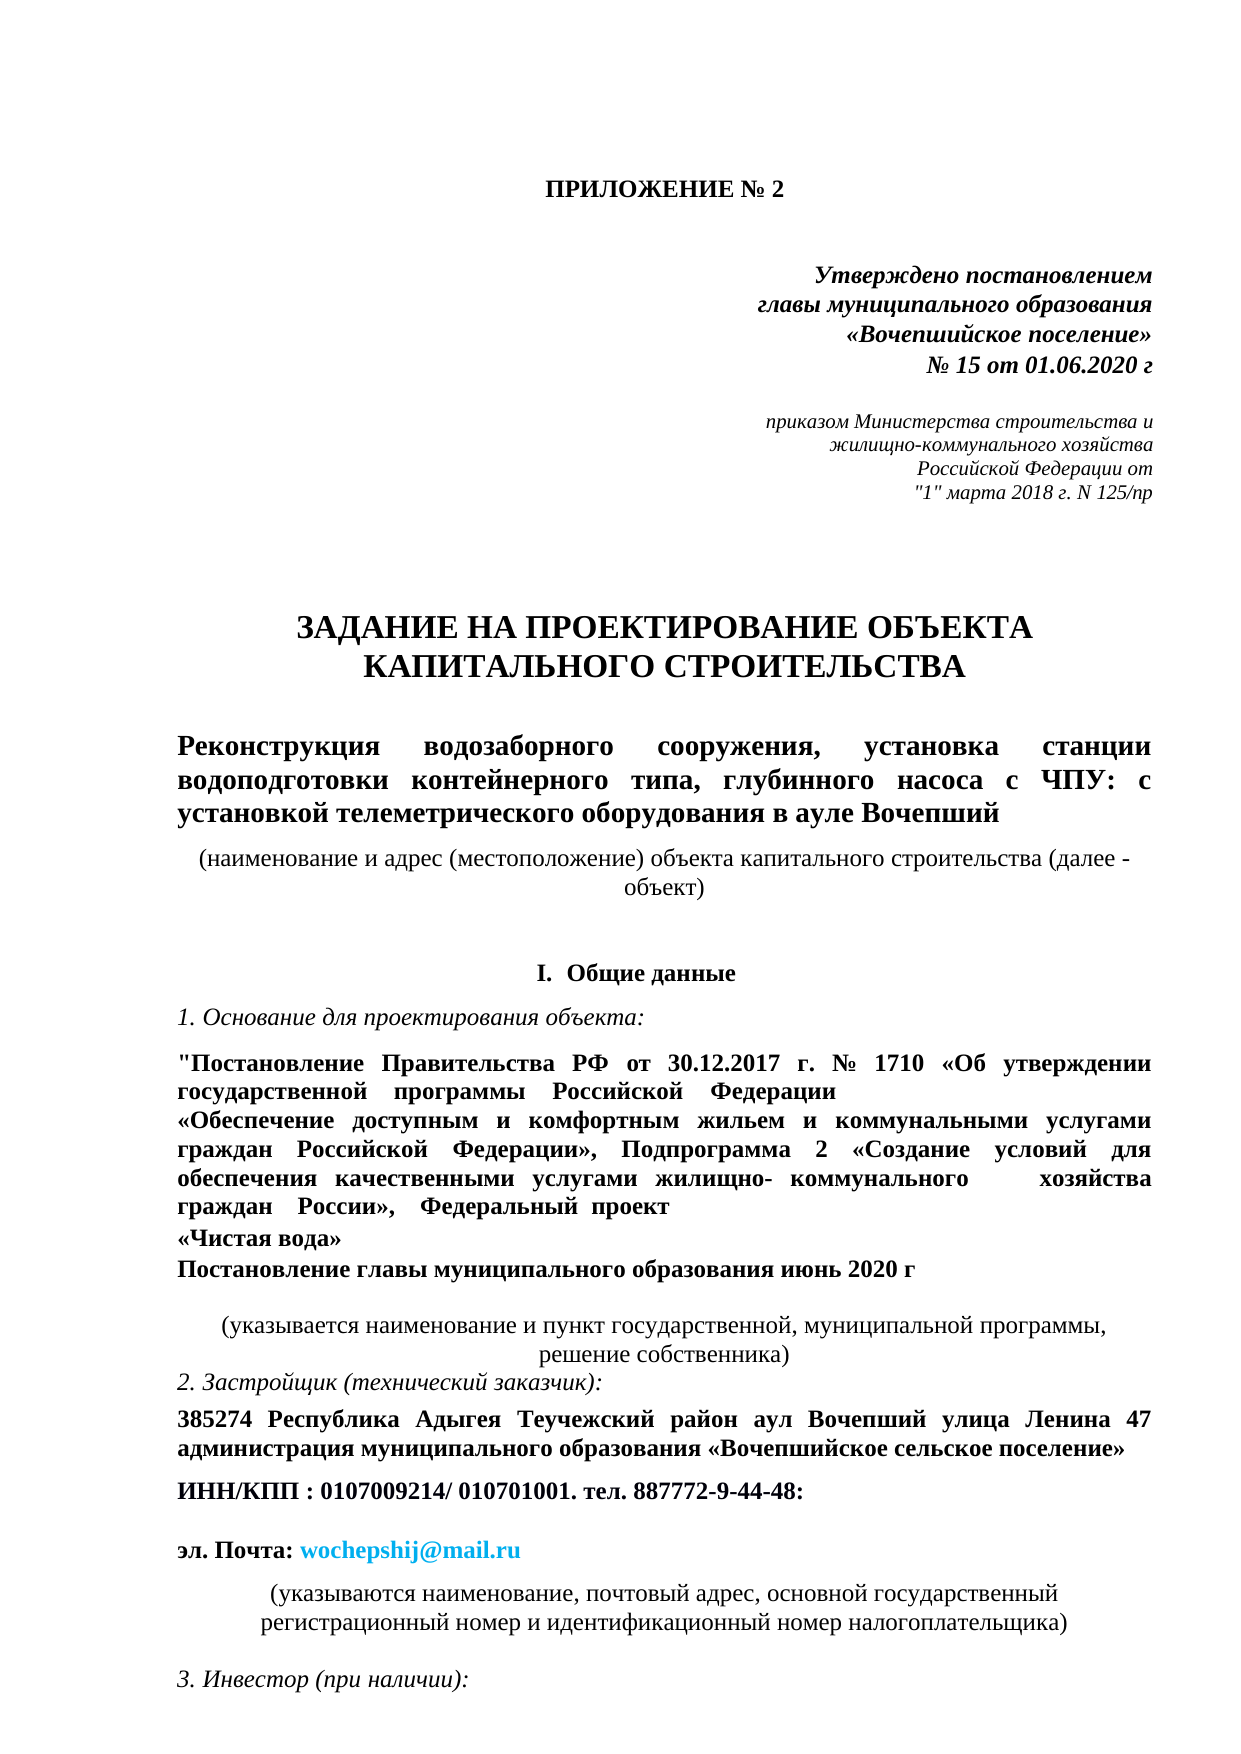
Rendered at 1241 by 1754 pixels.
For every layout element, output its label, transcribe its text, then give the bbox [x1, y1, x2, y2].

text (указывается наименование и пункт государственной, муниципальной программы, решение собственника) [221, 1311, 1109, 1368]
text № 15 от 01.06.2020 г [164, 349, 1153, 380]
subtitle ЗАДАНИЕ НА ПРОЕКТИРОВАНИЕ ОБЪЕКТА КАПИТАЛЬНОГО СТРОИТЕЛЬСТВА [199, 607, 1130, 684]
subtitle "Постановление Правительства РФ от 30.12.2017 г. № 1710 «Об утверждении государственной программы Российской Федерации [177, 1048, 1152, 1105]
list Застройщик (технический заказчик): [177, 1368, 1165, 1396]
subtitle 385274 Республика Адыгея Теучежский район аул Вочепший улица Ленина 47 администрация муниципального образования «Вочепшийское сельское поселение» [177, 1404, 1152, 1461]
list Основание для проектирования объекта: [177, 1002, 1165, 1031]
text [260, 1579, 1071, 1636]
list Общие данные [536, 958, 1165, 987]
text ПРИЛОЖЕНИЕ № 2 [199, 174, 1130, 203]
text «Вочепшийское поселение» [164, 318, 1152, 349]
text эл. Почта: wochepshij@mail.ru [177, 1535, 1165, 1563]
text Российской Федерации от "1" марта 2018 г. N 125/пр [826, 457, 1153, 504]
list Инвестор (при наличии): [177, 1664, 1165, 1693]
text ИНН/КПП : 0107009214/ 010701001. тел. 887772-9-44-48: [177, 1476, 1165, 1505]
text Утверждено постановлением главы муниципального образования [724, 261, 1152, 318]
text (наименование и адрес (местоположение) объекта капитального строительства (далее - объект) [198, 843, 1131, 901]
text приказом Министерства строительства и жилищно-коммунального хозяйства [705, 409, 1153, 456]
text Постановление главы муниципального образования июнь 2020 г [177, 1254, 1165, 1283]
subtitle Реконструкция водозаборного сооружения, установка станции водоподготовки контейнерного типа, глубинного насоса с ЧПУ: с установкой телеметрического оборудования в ауле Вочепший [177, 728, 1152, 829]
text «Обеспечение доступным и комфортным жильем и коммунальными услугами граждан Российской Федерации», Подпрограмма 2 «Создание условий для обеспечения качественными услугами жилищно- коммунального хозяйства граждан России», Федеральный проект [177, 1105, 1152, 1220]
text «Чистая вода» [177, 1220, 1165, 1253]
